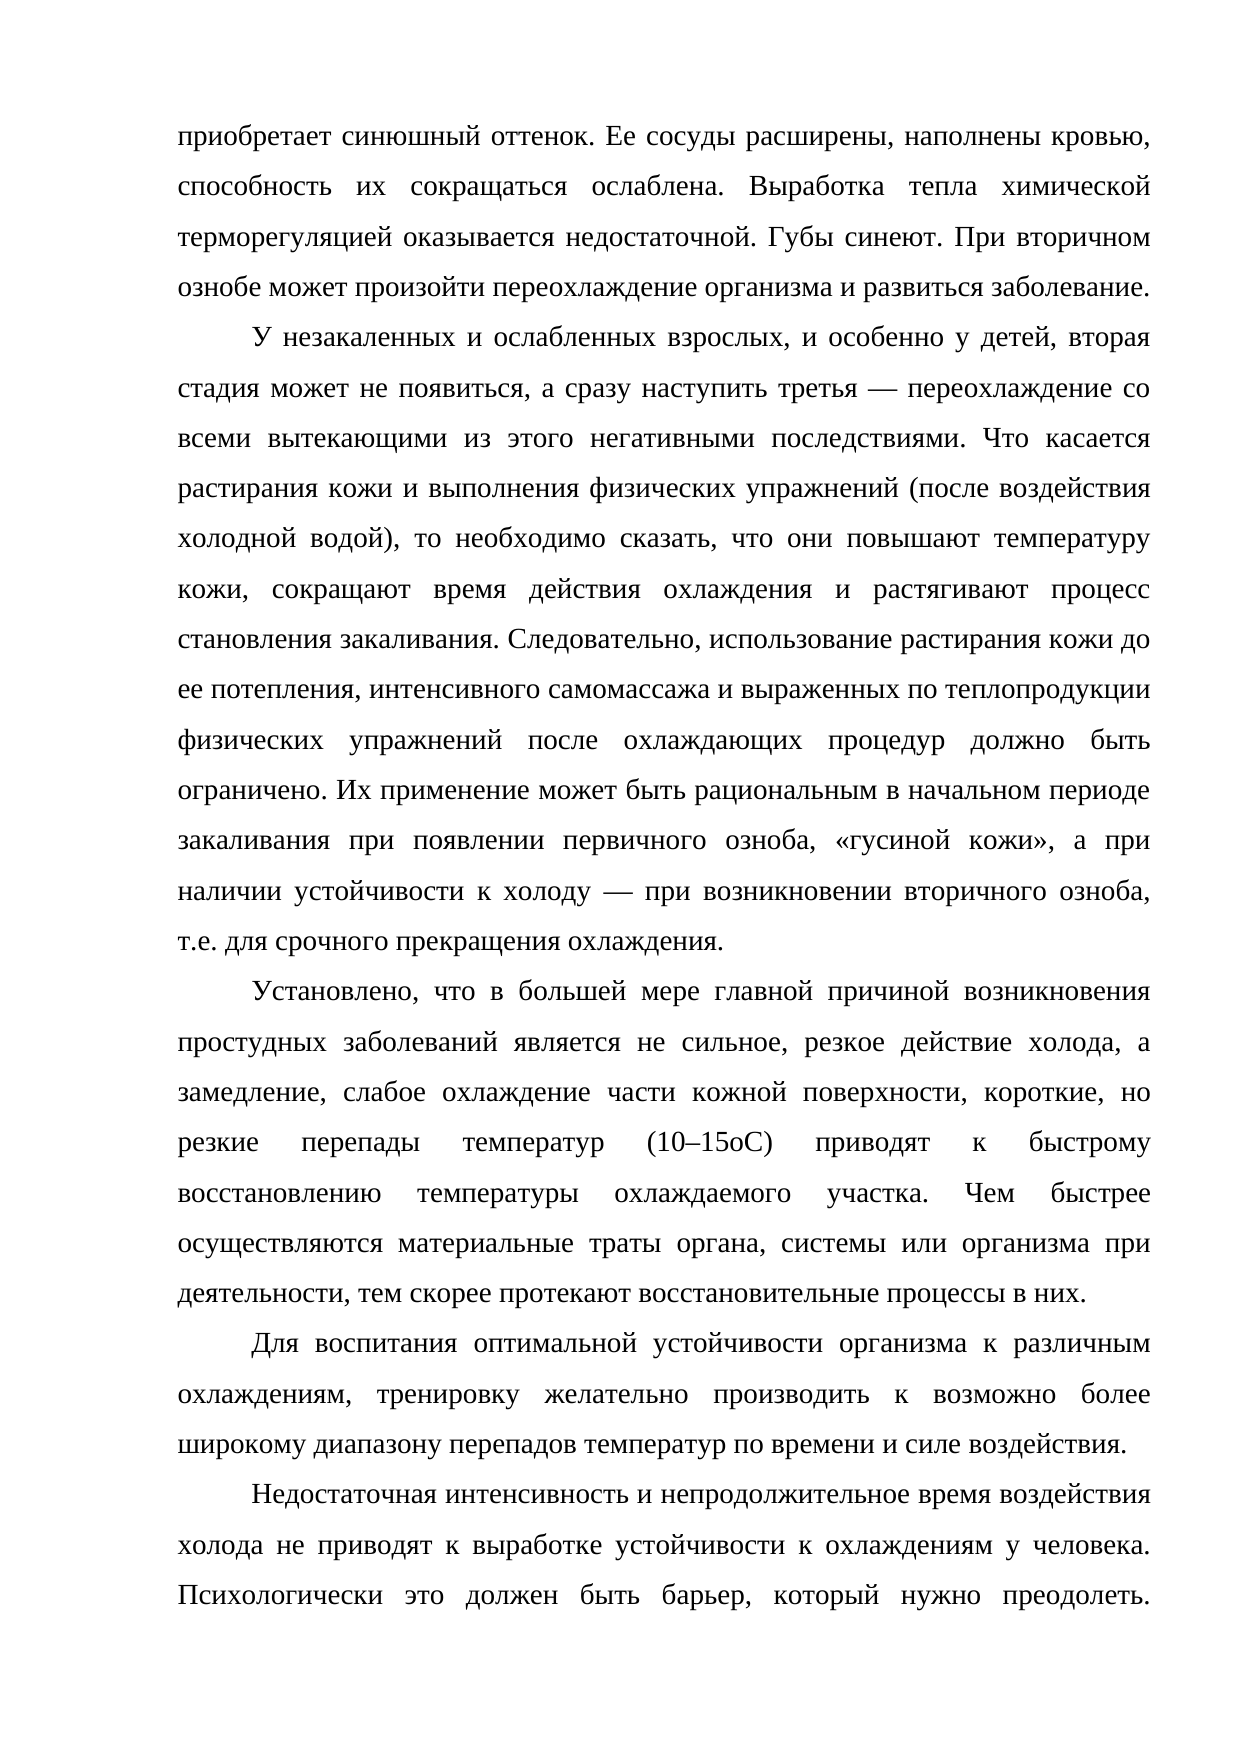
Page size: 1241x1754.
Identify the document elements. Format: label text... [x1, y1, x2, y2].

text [177, 1477, 1152, 1611]
text У незакаленных и ослабленных взрослых, и особенно у детей, вторая стадия может не появиться, а сразу наступить третья — переохлаждение со всеми вытекающими из этого негативными последствиями. Что касается растирания кожи и выполнения физических упражнений (после воздействия холодной водой), то необходимо сказать, что они повышают температуру кожи, сокращают время действия охлаждения и растягивают процесс становления закаливания. Следовательно, использование растирания кожи до ее потепления, интенсивного самомассажа и выраженных по теплопродукции физических упражнений после охлаждающих процедур должно быть ограничено. Их применение может быть рациональным в начальном периоде закаливания при появлении первичного озноба, «гусиной кожи», а при наличии устойчивости к холоду — при возникновении вторичного озноба, т.е. для срочного прекращения охлаждения. [177, 319, 1152, 957]
text Для воспитания оптимальной устойчивости организма к различным охлаждениям, тренировку желательно производить к возможно более широкому диапазону перепадов температур по времени и силе воздействия. [177, 1326, 1152, 1460]
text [177, 118, 1152, 303]
text Установлено, что в большей мере главной причиной возникновения простудных заболеваний является не сильное, резкое действие холода, а замедление, слабое охлаждение части кожной поверхности, короткие, но резкие перепады температур (10–15оС) приводят к быстрому восстановлению температуры охлаждаемого участка. Чем быстрее осуществляются материальные траты органа, системы или организма при деятельности, тем скорее протекают восстановительные процессы в них. [177, 973, 1152, 1309]
